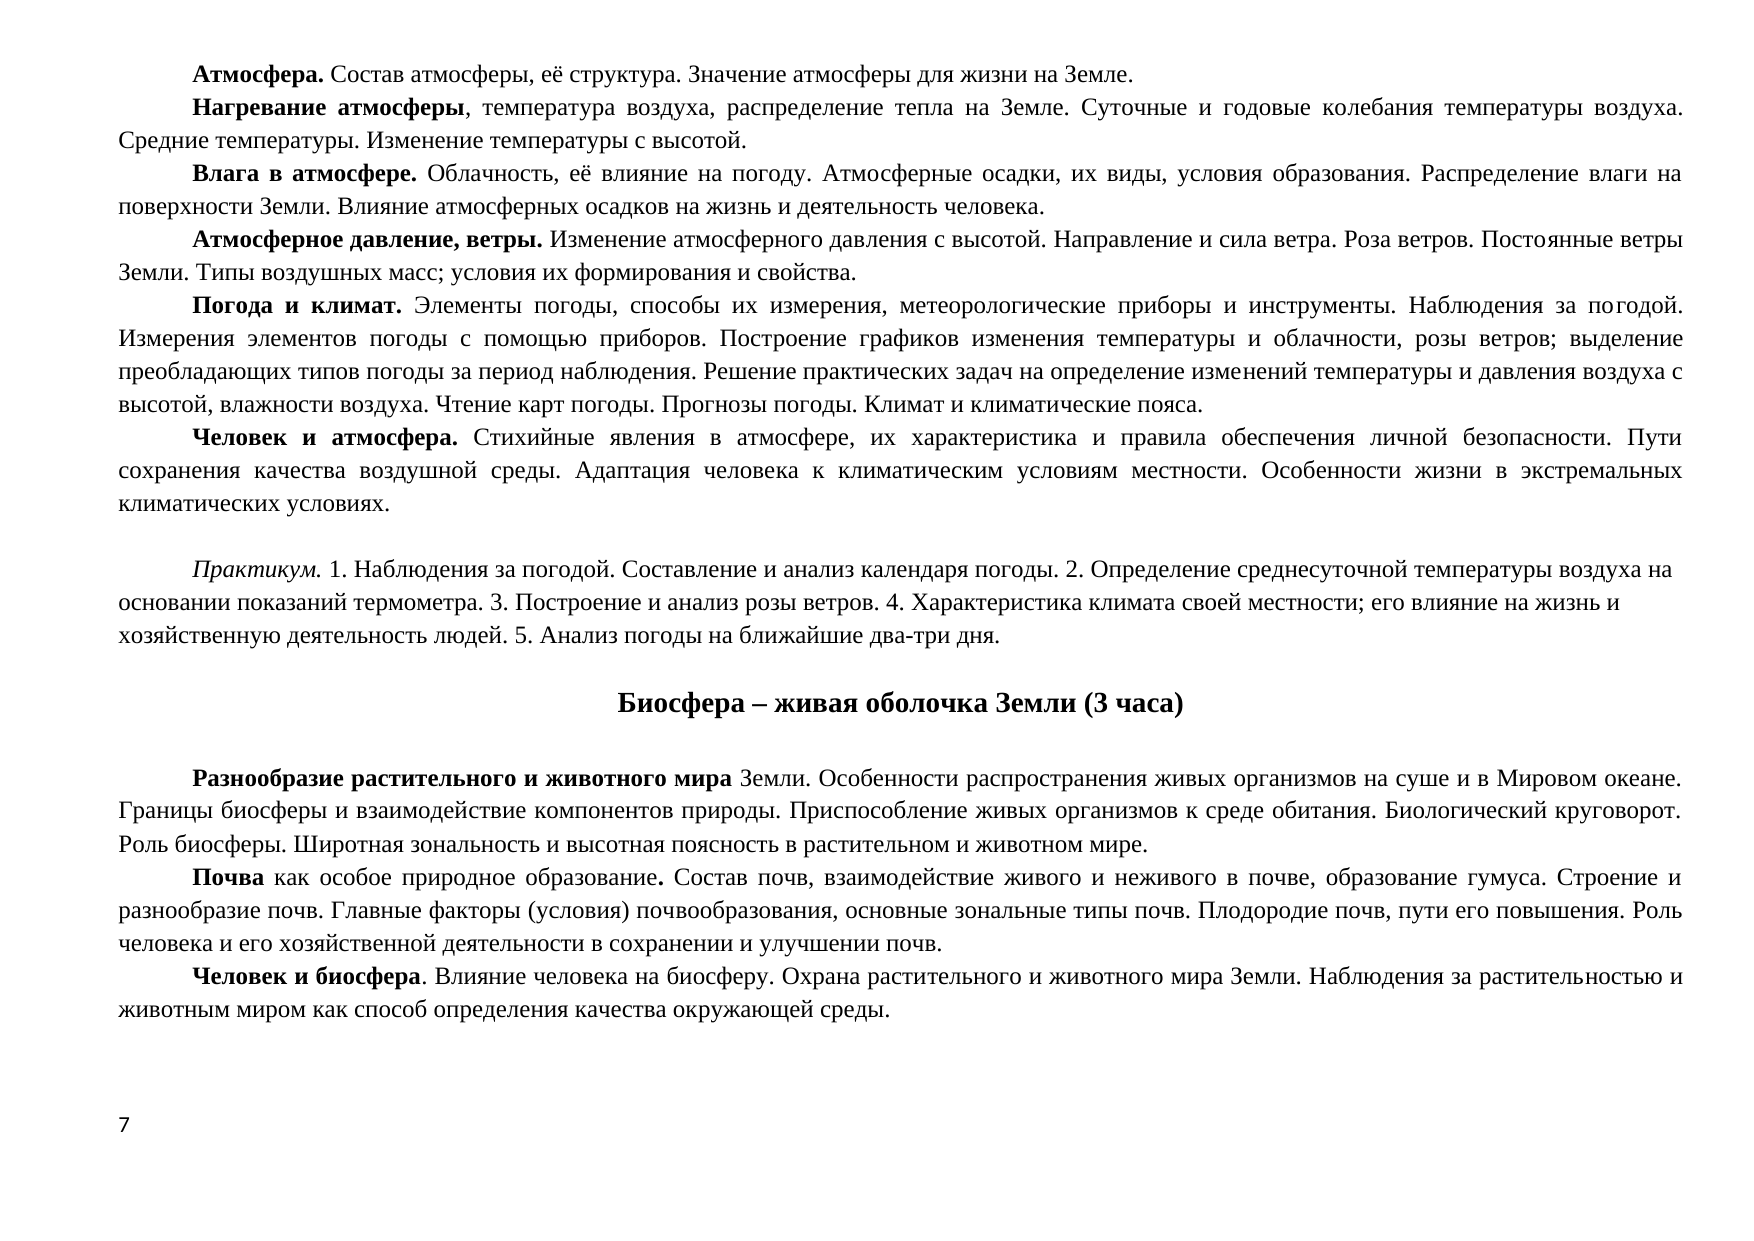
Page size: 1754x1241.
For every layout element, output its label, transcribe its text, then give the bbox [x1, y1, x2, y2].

text Человек и биосфера. Влияние человека на биосферу. Охрана растительного и животного мира Земли. Наблюдения за растительностью и животным миром как способ определения качества окружающей среды. [118, 961, 1683, 1022]
text Влага в атмосфере. Облачность, её влияние на погоду. Атмосферные осадки, их виды, условия образования. Распределение влаги на поверхности Земли. Влияние атмосферных осадков на жизнь и деятельность человека. [118, 158, 1683, 220]
text Практикум. 1. Наблюдения за погодой. Составление и анализ календаря погоды. 2. Определение среднесуточной температуры воздуха на основании показаний термометра. 3. Построение и анализ розы ветров. 4. Характеристика климата своей местности; его влияние на жизнь и хозяйственную деятельность людей. 5. Анализ погоды на ближайшие два-три дня. [118, 554, 1683, 681]
text Разнообразие растительного и животного мира Земли. Особенности распространения живых организмов на суше и в Мировом океане. Границы биосферы и взаимодействие компонентов природы. Приспособление живых организмов к среде обитания. Биологический круговорот. Роль биосферы. Широтная зональность и высотная поясность в растительном и животном мире. [118, 763, 1683, 857]
text Человек и атмосфера. Стихийные явления в атмосфере, их характеристика и правила обеспечения личной безопасности. Пути сохранения качества воздушной среды. Адаптация человека к климатическим условиям местности. Особенности жизни в экстремальных климатических условиях. [118, 422, 1683, 517]
text Атмосферное давление, ветры. Изменение атмосферного давления с высотой. Направление и сила ветра. Роза ветров. Постоянные ветры Земли. Типы воздушных масс; условия их формирования и свойства. [118, 224, 1683, 286]
text Атмосфера. Состав атмосферы, её структура. Значение атмосферы для жизни на Земле. [118, 59, 1683, 88]
text Биосфера – живая оболочка Земли (3 часа) [118, 686, 1683, 719]
text Почва как особое природное образование. Состав почв, взаимодействие живого и неживого в почве, образование гумуса. Строение и разнообразие почв. Главные факторы (условия) почвообразования, основные зональные типы почв. Плодородие почв, пути его повышения. Роль человека и его хозяйственной деятельности в сохранении и улучшении почв. [118, 862, 1683, 956]
text Нагревание атмосферы, температура воздуха, распределение тепла на Земле. Суточные и годовые колебания температуры воздуха. Средние температуры. Изменение температуры с высотой. [118, 92, 1683, 154]
text Погода и климат. Элементы погоды, способы их измерения, метеорологические приборы и инструменты. Наблюдения за погодой. Измерения элементов погоды с помощью приборов. Построение графиков изменения температуры и облачности, розы ветров; выделение преобладающих типов погоды за период наблюдения. Решение практических задач на определение изменений температуры и давления воздуха с высотой, влажности воздуха. Чтение карт погоды. Прогнозы погоды. Климат и климатические пояса. [118, 290, 1683, 418]
